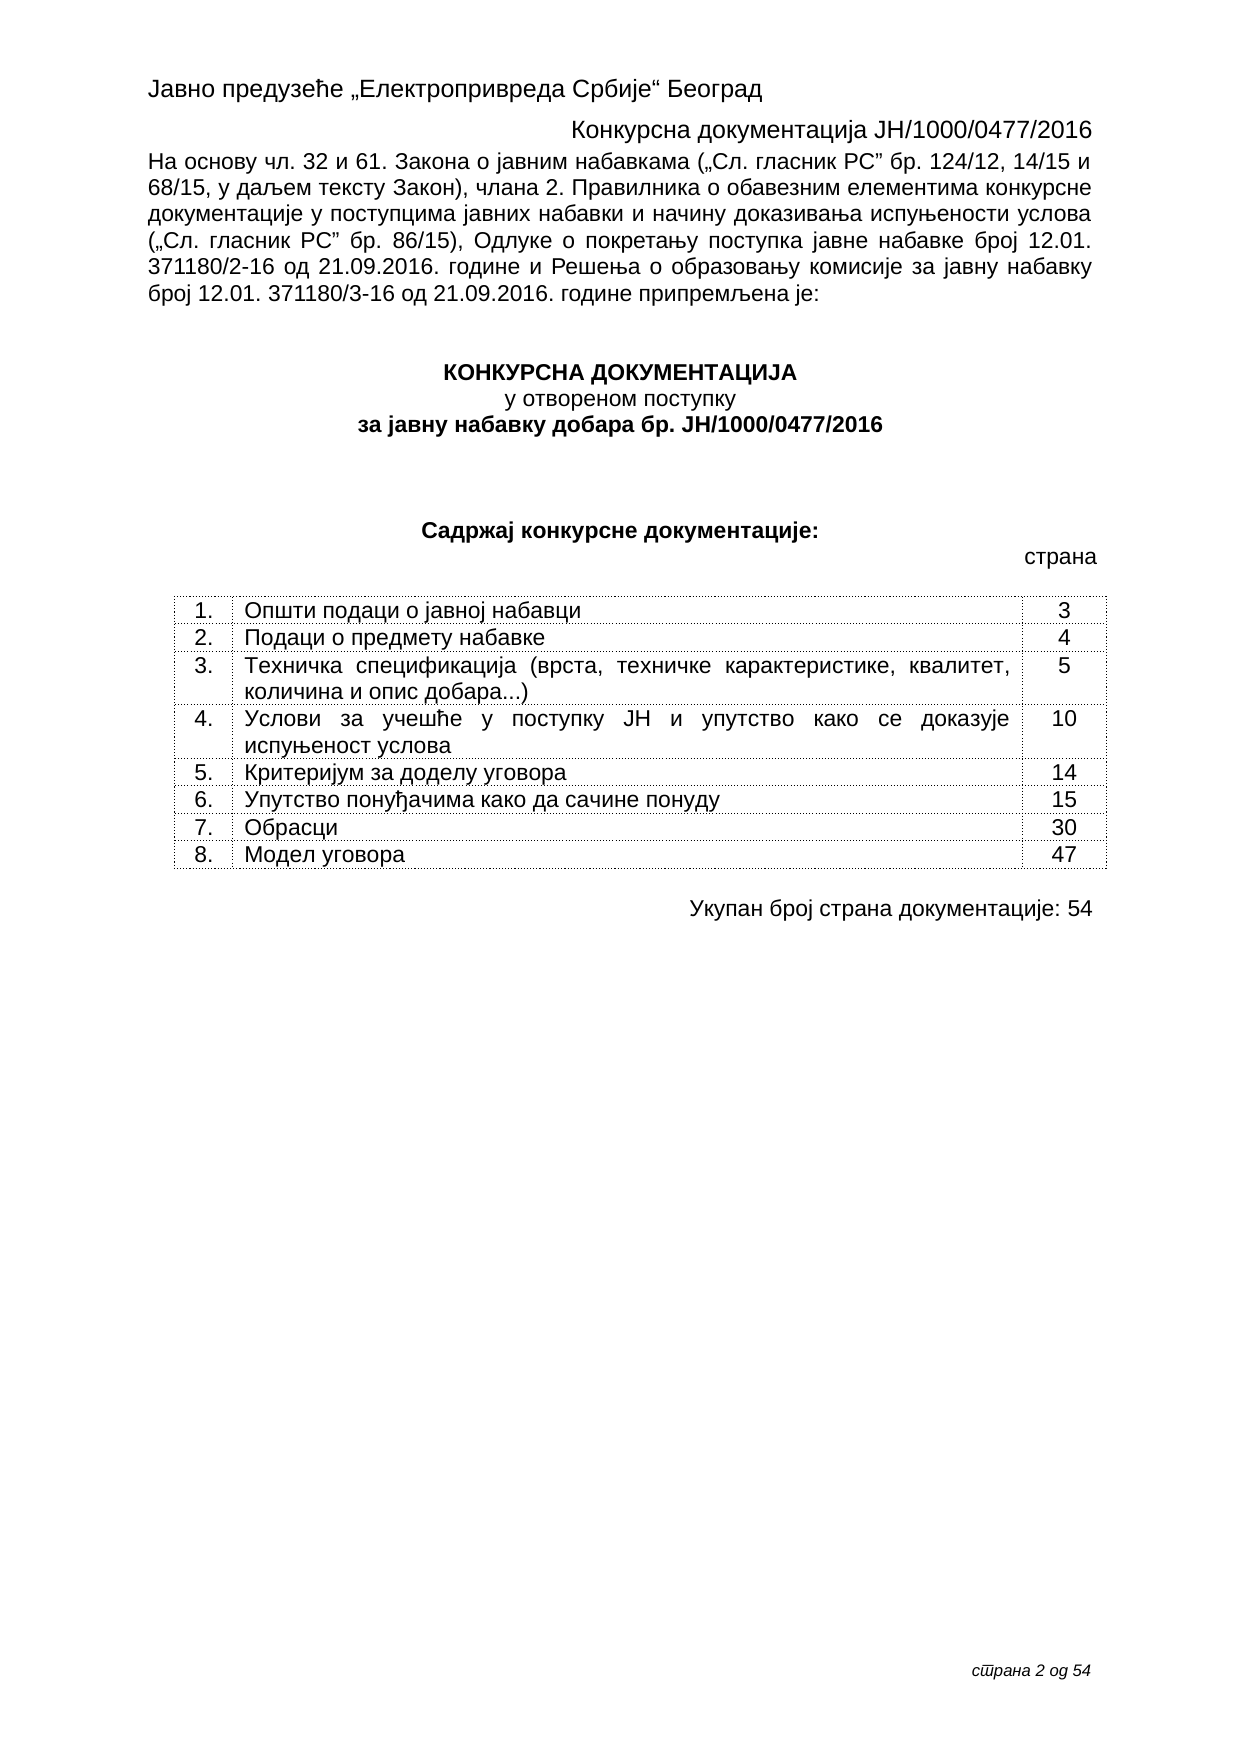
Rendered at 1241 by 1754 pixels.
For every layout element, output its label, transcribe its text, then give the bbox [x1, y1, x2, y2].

table_cell Техничка спецификација (врста, техничке карактеристике, квалитет, количина и опис добара...) [233, 651, 1022, 704]
table_cell 3. [174, 651, 233, 704]
table_cell 5. [174, 758, 233, 785]
table_cell 30 [1022, 813, 1106, 840]
text Укупан број страна документације: 54 [148, 895, 1092, 921]
table_cell 15 [1022, 785, 1106, 813]
table_cell Услови за учешће у поступку ЈН и упутство како се доказује испуњеност услова [233, 704, 1022, 758]
table_header Општи подаци о јавној набавци [233, 596, 1022, 623]
table_cell Подаци о предмету набавке [233, 623, 1022, 651]
table_cell 47 [1022, 840, 1106, 868]
table_cell 6. [174, 785, 233, 813]
table_cell 7. [174, 813, 233, 840]
text у отвореном поступку [148, 385, 1092, 411]
table_cell 4. [174, 704, 233, 758]
text КОНКУРСНА ДОКУМЕНТАЦИЈА [148, 358, 1092, 385]
table_cell Обрасци [233, 813, 1022, 840]
title Садржај конкурсне документације: [148, 517, 1092, 543]
table_cell 10 [1022, 704, 1106, 758]
table_header 1. [174, 596, 233, 623]
table_cell Упутство понуђачима како да сачине понуду [233, 785, 1022, 813]
table_cell Критеријум за доделу уговора [233, 758, 1022, 785]
table_header 3 [1022, 596, 1106, 623]
text за јавну набавку добара бр. ЈН/1000/0477/2016 [148, 411, 1092, 438]
text На основу чл. 32 и 61. Закона о јавним набавкама („Сл. гласник РС” бр. 124/12, 14/15 и 68/15, у даљем тексту Закон), члана 2. Правилника о обавезним елементима конкурсне документације у поступцима јавних набавки и начину доказивања испуњености услова („Сл. гласник РС” бр. 86/15), Одлуке о покретању поступка јавне набавке број 12.01. 371180/2-16 од 21.09.2016. године и Решења о образовању комисије за јавну набавку број 12.01. 371180/3-16 од 21.09.2016. године припремљена је: [148, 148, 1092, 306]
table_cell Модел уговора [233, 840, 1022, 868]
table_cell 8. [174, 840, 233, 868]
table_cell 2. [174, 623, 233, 651]
table_cell 14 [1022, 758, 1106, 785]
title страна [148, 543, 1104, 596]
table_cell 5 [1022, 651, 1106, 704]
table_cell 4 [1022, 623, 1106, 651]
